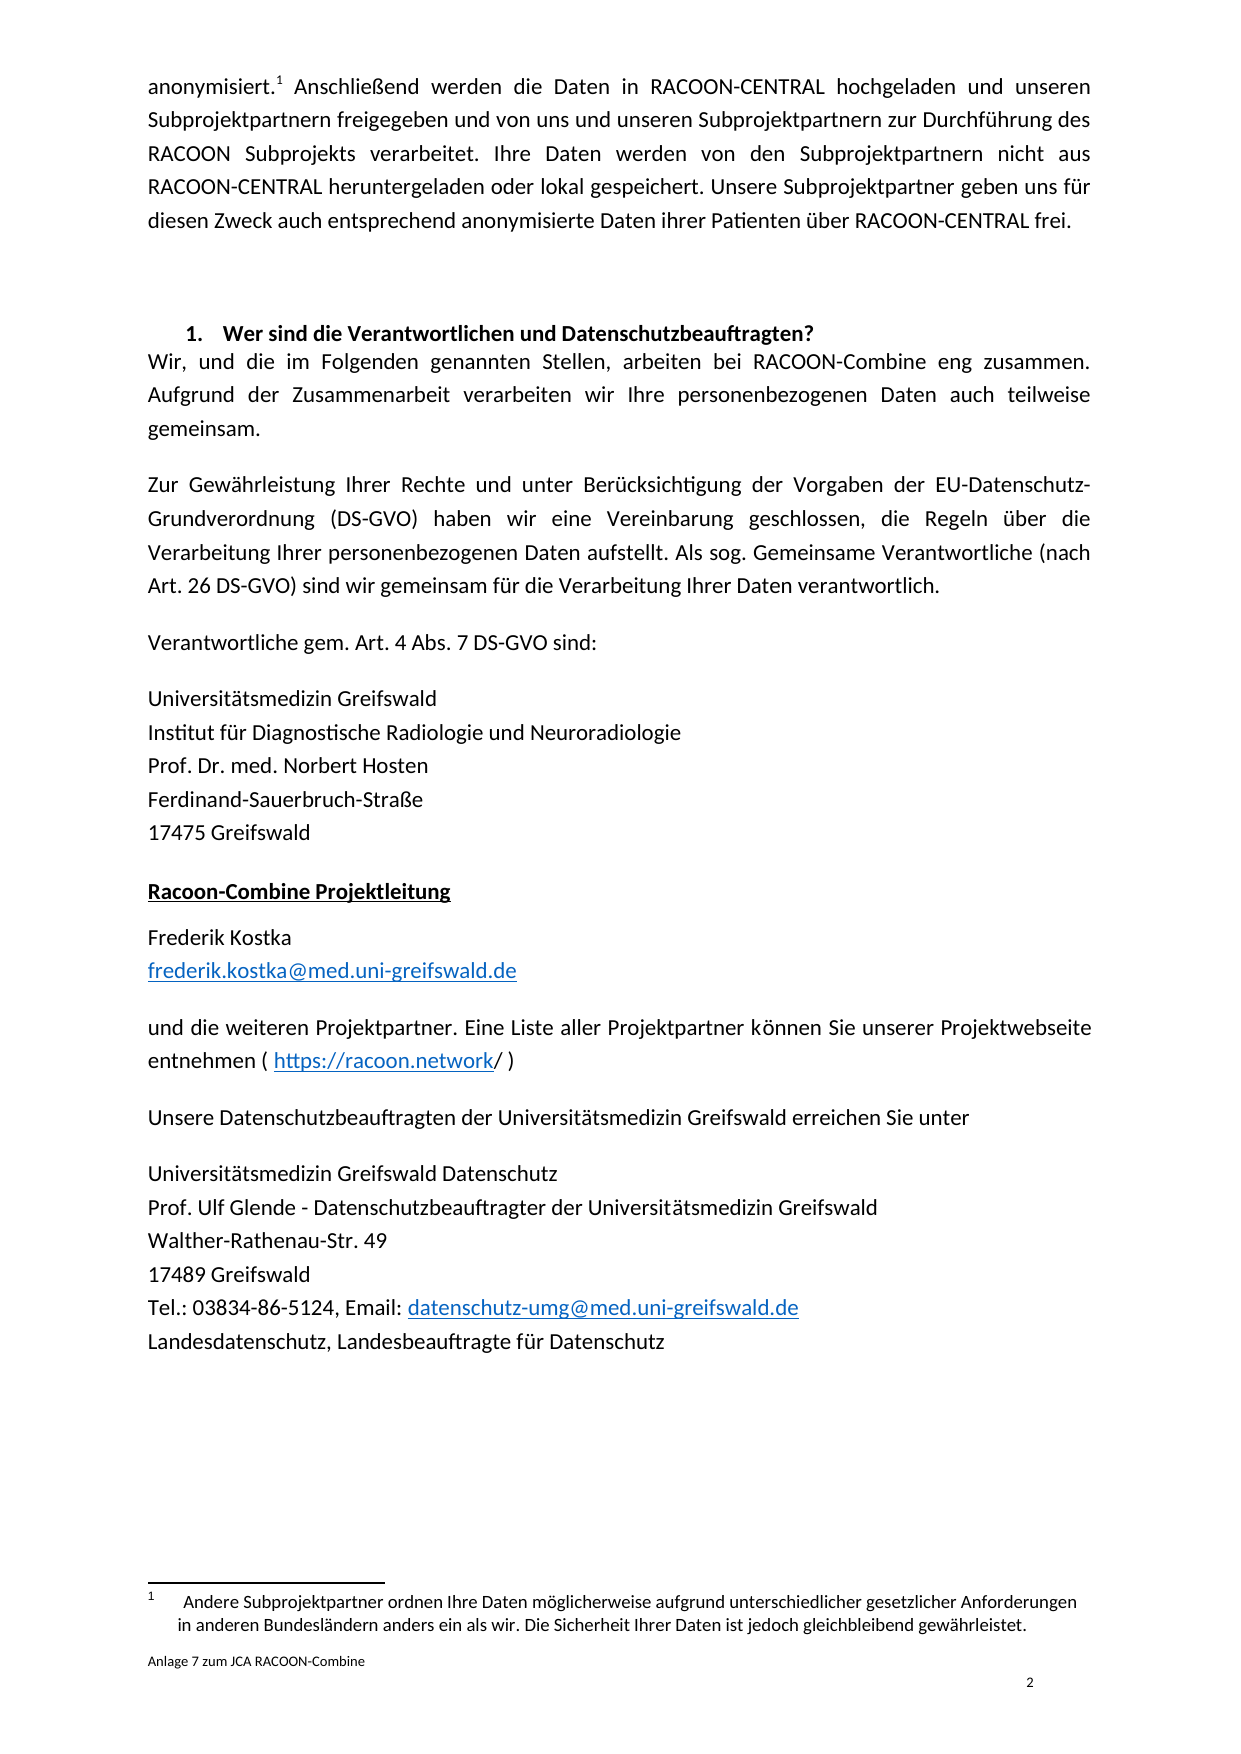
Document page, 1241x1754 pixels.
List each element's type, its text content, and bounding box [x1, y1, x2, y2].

text 17489 Greifswald Tel.: 03834-86-5124, Email: datenschutz-umg@med.uni-greifswald.de [148, 1260, 1092, 1321]
text Prof. Dr. med. Norbert Hosten [148, 751, 1092, 779]
text Racoon-Combine Projektleitung [148, 877, 1092, 905]
text 17475 Greifswald [148, 818, 1092, 846]
text und die weiteren Projektpartner. Eine Liste aller Projektpartner können Sie unserer Projektwebseite entnehmen ( https://racoon.network/ ) [148, 1013, 1092, 1074]
text Institut für Diagnostische Radiologie und Neuroradiologie [148, 718, 1092, 746]
text Universitätsmedizin Greifswald [148, 684, 1092, 712]
text Ferdinand-Sauerbruch-Straße [148, 785, 1092, 813]
text Verantwortliche gem. Art. 4 Abs. 7 DS-GVO sind: [148, 628, 1092, 656]
text Zur Gewährleistung Ihrer Rechte und unter Berücksichtigung der Vorgaben der EU-Datenschutz-Grundverordnung (DS-GVO) haben wir eine Vereinbarung geschlossen, die Regeln über die Verarbeitung Ihrer personenbezogenen Daten aufstellt. Als sog. Gemeinsame Verantwortliche (nach Art. 26 DS-GVO) sind wir gemeinsam für die Verarbeitung Ihrer Daten verantwortlich. [148, 471, 1092, 599]
text Wir, und die im Folgenden genannten Stellen, arbeiten bei RACOON-Combine eng zusammen. Aufgrund der Zusammenarbeit verarbeiten wir Ihre personenbezogenen Daten auch teilweise gemeinsam. [148, 347, 1092, 442]
text Unsere Datenschutzbeauftragten der Universitätsmedizin Greifswald erreichen Sie unter [148, 1103, 1092, 1131]
text Universitätsmedizin Greifswald Datenschutz Prof. Ulf Glende - Datenschutzbeauftragter der Universitätsmedizin Greifswald [148, 1159, 1092, 1221]
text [148, 72, 1092, 234]
text Walther-Rathenau-Str. 49 [148, 1226, 1092, 1254]
text frederik.kostka@med.uni-greifswald.de [148, 956, 1092, 984]
list Wer sind die Verantwortlichen und Datenschutzbeauftragten? [185, 319, 1092, 347]
text Frederik Kostka [148, 923, 1092, 951]
text Landesdatenschutz, Landesbeauftragte für Datenschutz [148, 1327, 1092, 1355]
